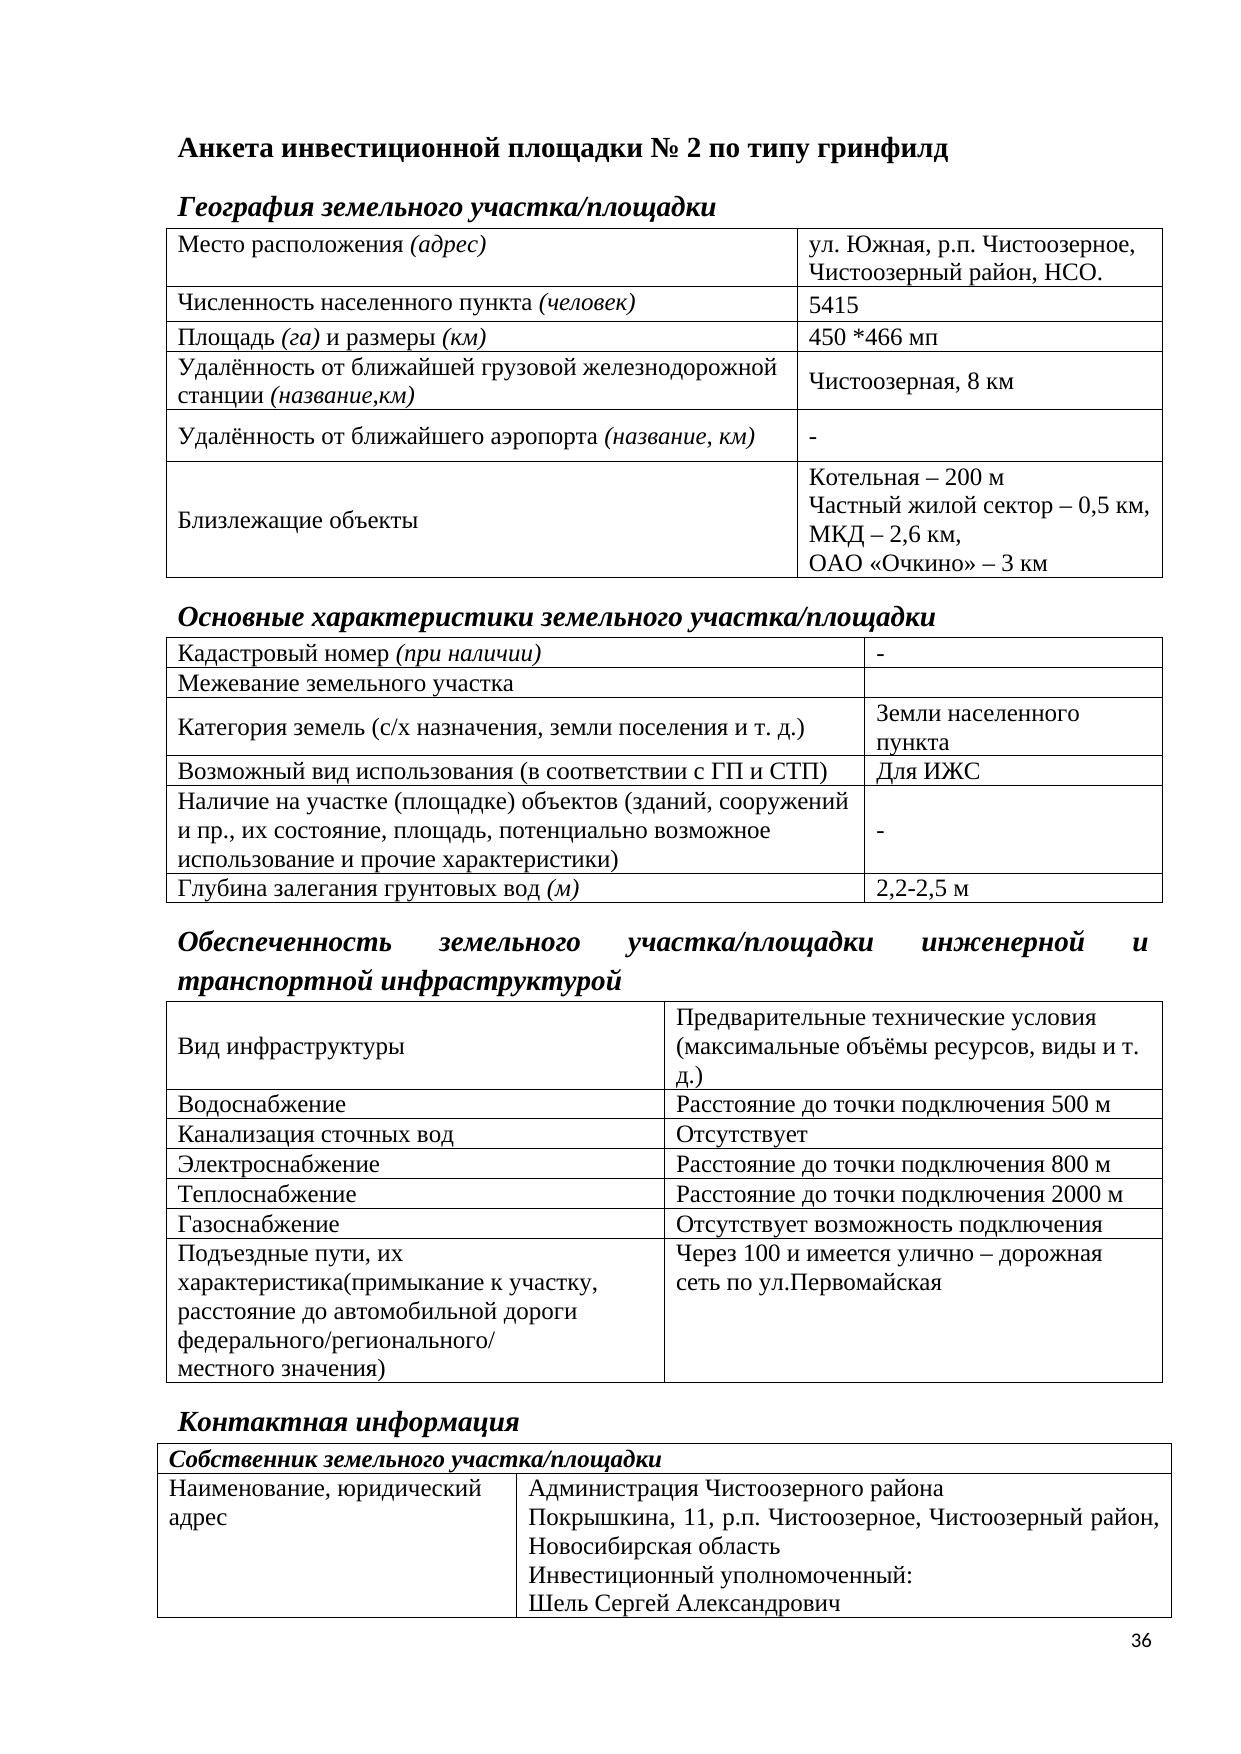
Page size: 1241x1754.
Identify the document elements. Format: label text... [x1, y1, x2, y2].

table_cell Электроснабжение [167, 1149, 664, 1178]
table_cell Земли населенного пункта [865, 698, 1162, 755]
table_header Собственник земельного участка/площадки [158, 1444, 1171, 1472]
table_cell 5415 [798, 287, 1162, 321]
table_cell Расстояние до точки подключения 2000 м [665, 1179, 1162, 1208]
subtitle Контактная информация [177, 1404, 1152, 1438]
table_cell - [865, 786, 1162, 872]
table_cell 2,2-2,5 м [865, 874, 1162, 902]
subtitle Обеспеченность земельного участка/площадки инженерной и транспортной инфраструктурой [177, 924, 1152, 996]
table_cell Через 100 и имеется улично – дорожная сеть по ул.Первомайская [665, 1239, 1162, 1382]
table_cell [517, 1474, 1171, 1617]
table_cell Водоснабжение [167, 1090, 664, 1118]
table_cell Категория земель (с/х назначения, земли поселения и т. д.) [167, 698, 864, 755]
table_cell Канализация сточных вод [167, 1119, 664, 1148]
table_cell Возможный вид использования (в соответствии с ГП и СТП) [167, 756, 864, 785]
subtitle География земельного участка/площадки [177, 189, 1152, 223]
table_cell Теплоснабжение [167, 1179, 664, 1208]
subtitle Основные характеристики земельного участка/площадки [177, 599, 1152, 632]
table_cell Наличие на участке (площадке) объектов (зданий, сооружений и пр., их состояние, площадь, потенциально возможное использование и прочие характеристики) [167, 786, 864, 872]
table_cell Удалённость от ближайшей грузовой железнодорожной станции (название,км) [167, 352, 797, 409]
table_cell Глубина залегания грунтовых вод (м) [167, 874, 864, 902]
table_cell Газоснабжение [167, 1209, 664, 1237]
table_cell Межевание земельного участка [167, 668, 864, 697]
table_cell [158, 1474, 516, 1617]
table_cell 450 *466 мп [798, 322, 1162, 351]
table_header ул. Южная, р.п. Чистоозерное, Чистоозерный район, НСО. [798, 229, 1162, 286]
table_cell Близлежащие объекты [167, 462, 797, 577]
table_cell Подъездные пути, их характеристика(примыкание к участку, расстояние до автомобильной дороги федерального/регионального/ местного значения) [167, 1239, 664, 1382]
table_cell Численность населенного пункта (человек) [167, 287, 797, 321]
table_header Предварительные технические условия (максимальные объёмы ресурсов, виды и т. д.) [665, 1002, 1162, 1088]
table_cell Площадь (га) и размеры (км) [167, 322, 797, 351]
table_cell Для ИЖС [865, 756, 1162, 785]
table_cell - [798, 410, 1162, 461]
table_header Кадастровый номер (при наличии) [167, 638, 864, 667]
table_cell Отсутствует возможность подключения [665, 1209, 1162, 1237]
text Анкета инвестиционной площадки № 2 по типу гринфилд [177, 130, 1152, 163]
table_cell Отсутствует [665, 1119, 1162, 1148]
table_header Место расположения (адрес) [167, 229, 797, 286]
table_header - [865, 638, 1162, 667]
table_cell Расстояние до точки подключения 500 м [665, 1090, 1162, 1118]
table_cell Удалённость от ближайшего аэропорта (название, км) [167, 410, 797, 461]
table_cell [865, 668, 1162, 697]
table_cell Котельная – 200 м Частный жилой сектор – 0,5 км, МКД – 2,6 км, ОАО «Очкино» – 3 км [798, 462, 1162, 577]
table_cell Расстояние до точки подключения 800 м [665, 1149, 1162, 1178]
table_cell Чистоозерная, 8 км [798, 352, 1162, 409]
table_header Вид инфраструктуры [167, 1002, 664, 1088]
